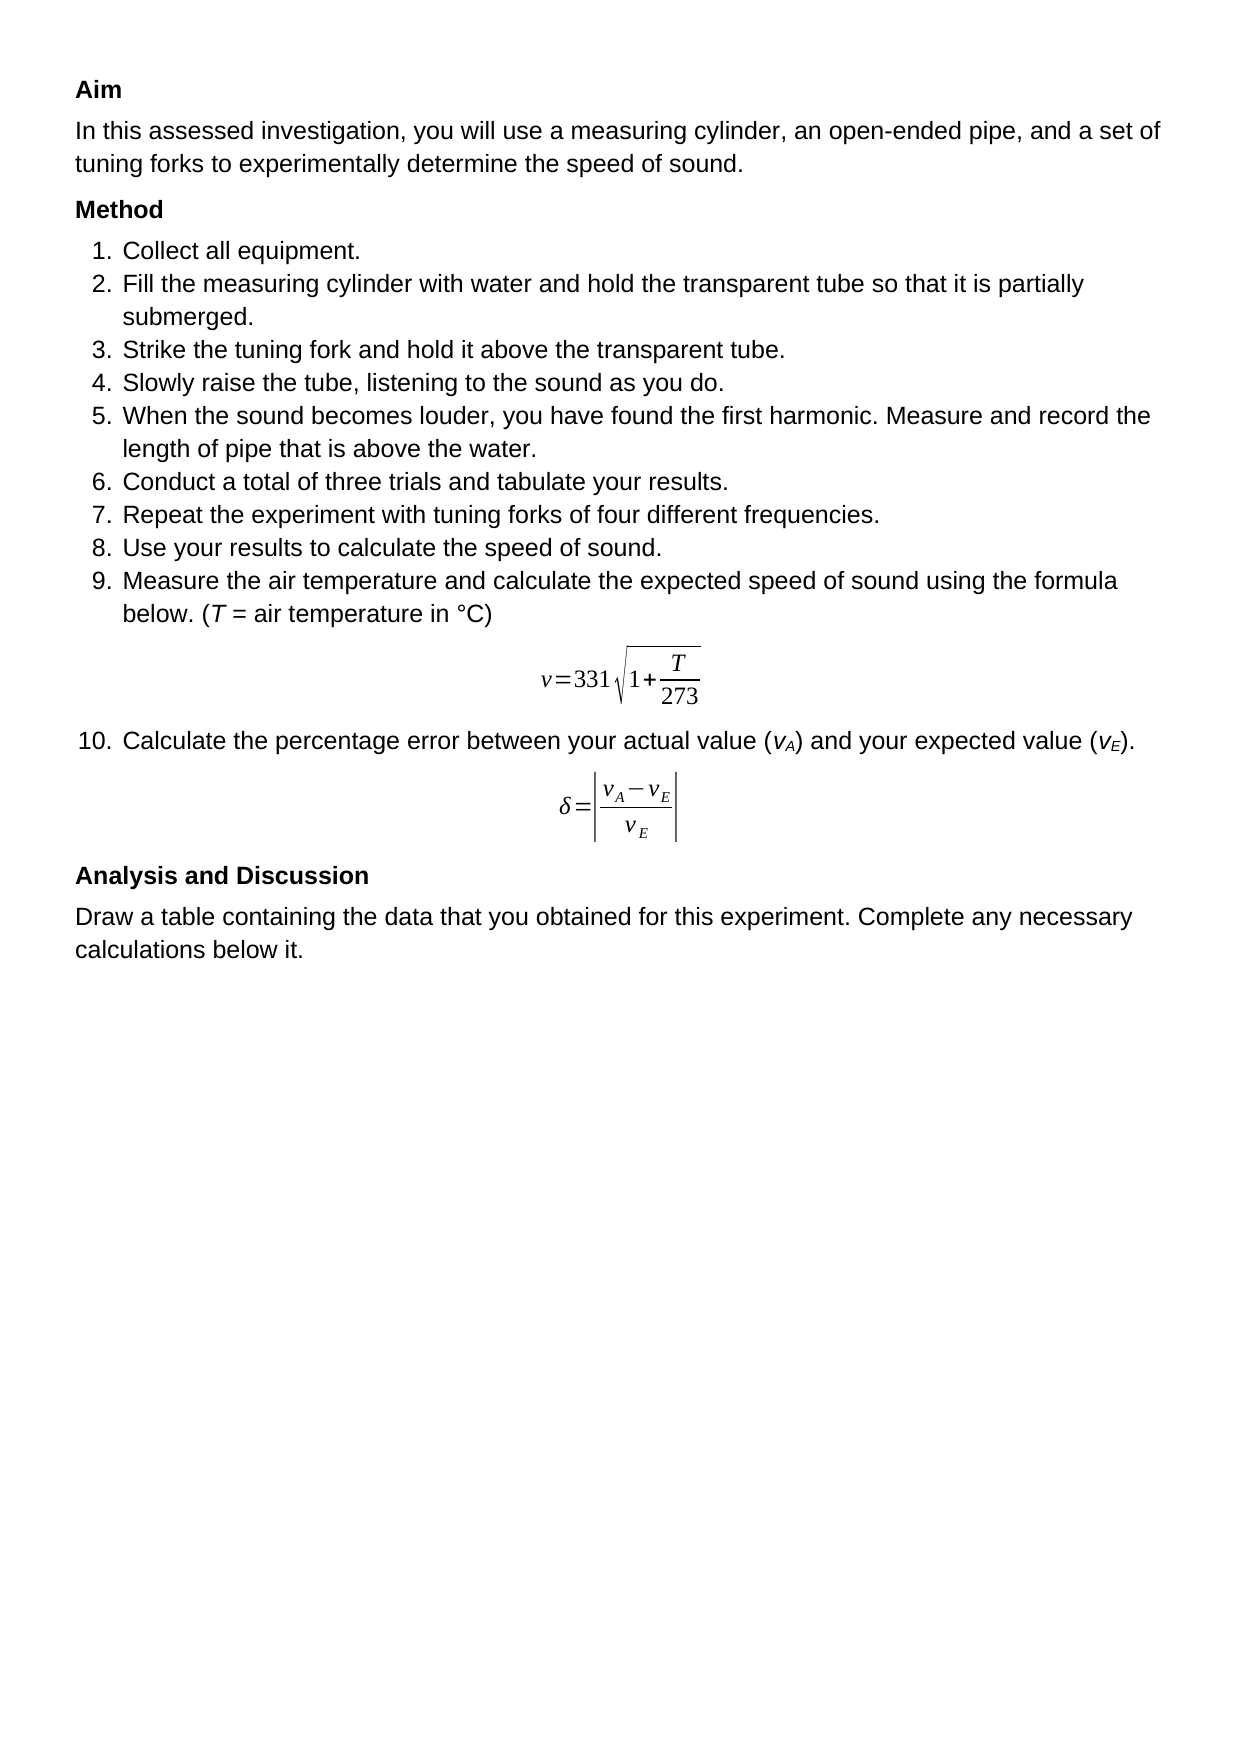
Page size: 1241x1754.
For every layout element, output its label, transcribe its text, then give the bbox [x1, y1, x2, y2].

list Use your results to calculate the speed of sound. [112, 533, 1165, 562]
list Repeat the experiment with tuning forks of four different frequencies. [112, 500, 1165, 529]
list Calculate the percentage error between your actual value (vA) and your expected value (vE). [112, 726, 1165, 754]
text Analysis and Discussion [75, 861, 1165, 890]
list Strike the tuning fork and hold it above the transparent tube. [112, 335, 1165, 364]
text Aim [75, 75, 1165, 104]
text Method [75, 195, 1165, 223]
list Slowly raise the tube, listening to the sound as you do. [112, 368, 1165, 397]
list When the sound becomes louder, you have found the first harmonic. Measure and record the length of pipe that is above the water. [112, 401, 1165, 463]
list Collect all equipment. [112, 236, 1165, 265]
list Measure the air temperature and calculate the expected speed of sound using the formula below. (T = air temperature in °C) [112, 566, 1165, 628]
text Draw a table containing the data that you obtained for this experiment. Complete any necessary calculations below it. [75, 902, 1165, 964]
text In this assessed investigation, you will use a measuring cylinder, an open-ended pipe, and a set of tuning forks to experimentally determine the speed of sound. [75, 116, 1165, 178]
list Conduct a total of three trials and tabulate your results. [112, 467, 1165, 496]
list Fill the measuring cylinder with water and hold the transparent tube so that it is partially submerged. [112, 269, 1165, 331]
